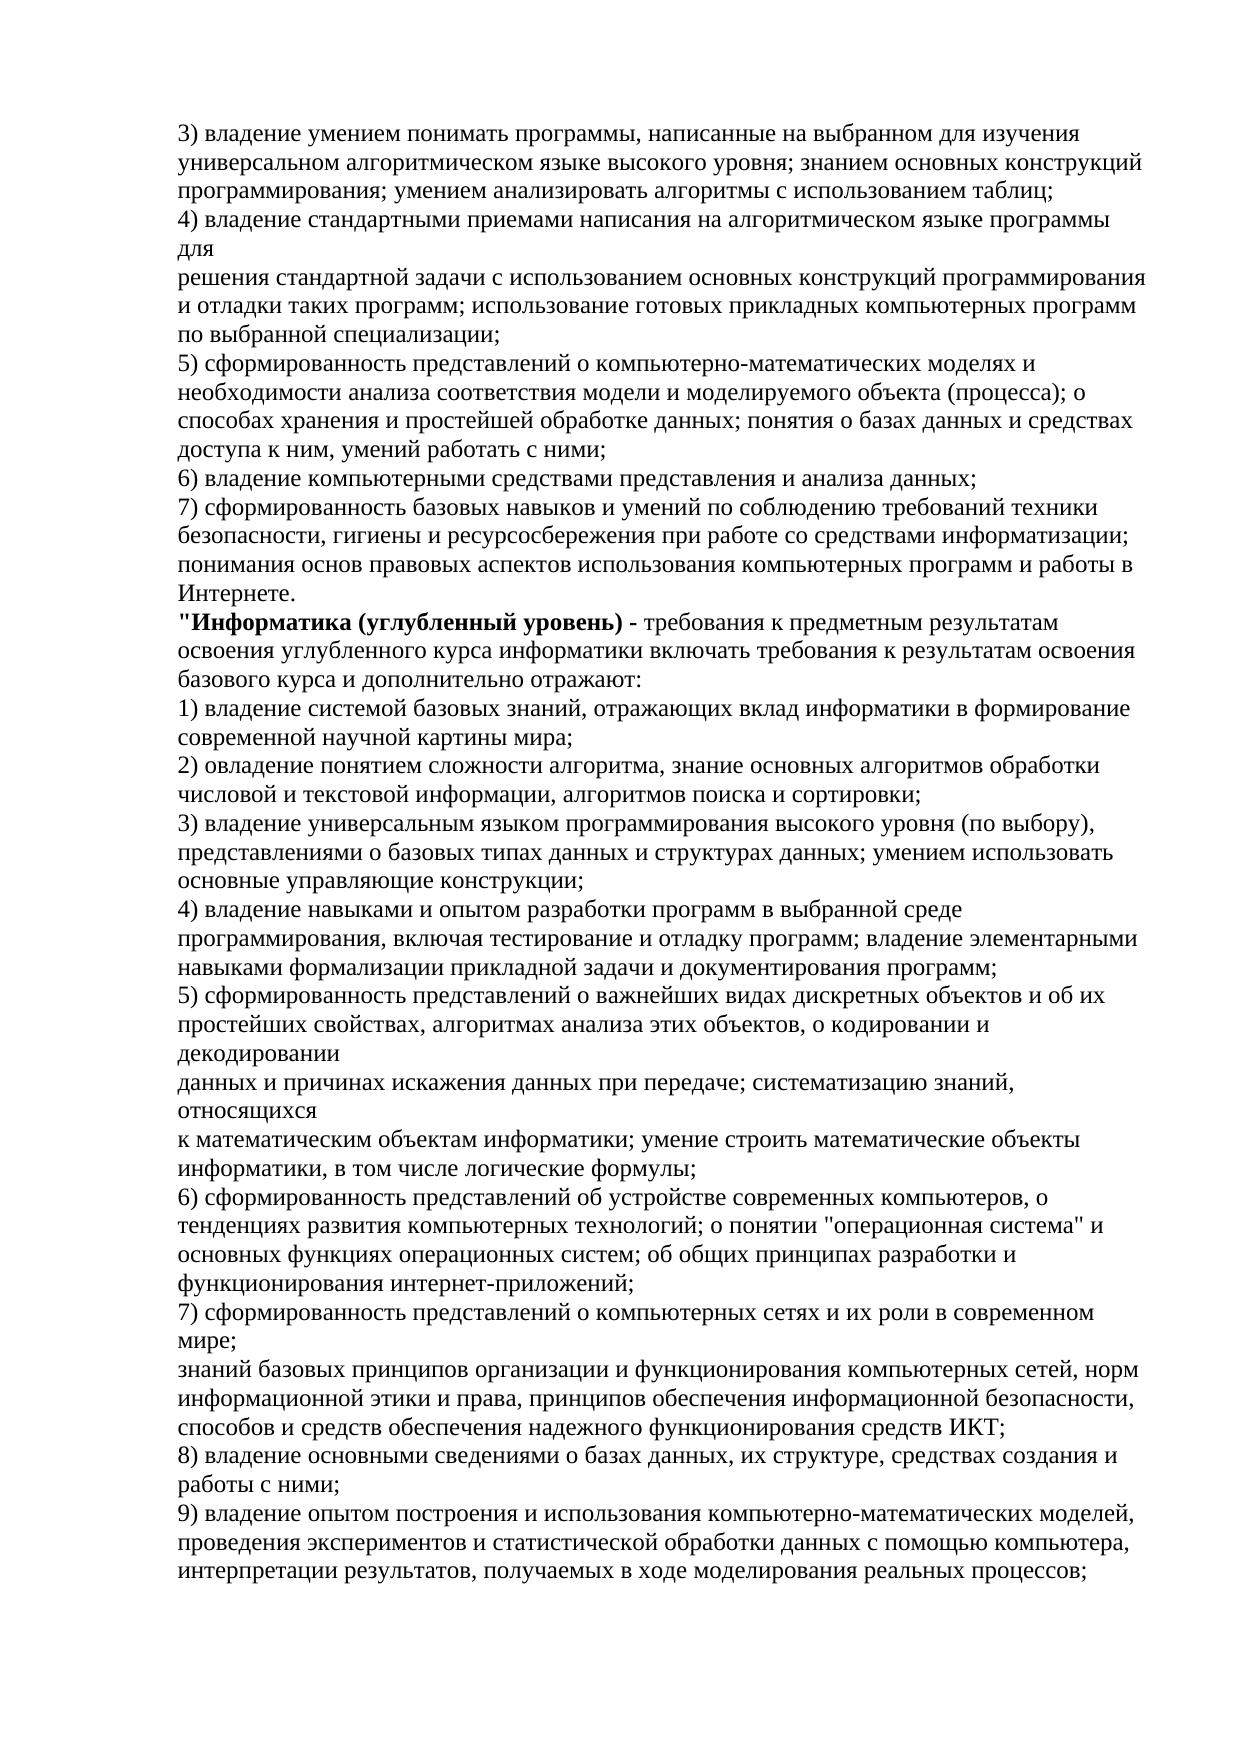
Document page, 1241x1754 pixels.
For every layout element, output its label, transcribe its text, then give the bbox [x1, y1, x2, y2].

text базового курса и дополнительно отражают: [177, 664, 1152, 693]
text освоения углубленного курса информатики включать требования к результатам освоения [177, 636, 1152, 664]
text доступа к ним, умений работать с ними; [177, 434, 1152, 463]
text работы с ними; [177, 1469, 1152, 1498]
text 7) сформированность представлений о компьютерных сетях и их роли в современном мире; [177, 1297, 1152, 1354]
text 6) владение компьютерными средствами представления и анализа данных; [177, 463, 1152, 492]
text способах хранения и простейшей обработке данных; понятия о базах данных и средствах [177, 406, 1152, 434]
text "Информатика (углубленный уровень) - требования к предметным результатам [177, 607, 1152, 636]
text 6) сформированность представлений об устройстве современных компьютеров, о [177, 1182, 1152, 1211]
text информатики, в том числе логические формулы; [177, 1153, 1152, 1182]
text способов и средств обеспечения надежного функционирования средств ИКТ; [177, 1412, 1152, 1441]
text 1) владение системой базовых знаний, отражающих вклад информатики в формирование [177, 693, 1152, 722]
text 5) сформированность представлений о компьютерно-математических моделях и [177, 348, 1152, 377]
text данных и причинах искажения данных при передаче; систематизацию знаний, относящихся [177, 1067, 1152, 1124]
text решения стандартной задачи с использованием основных конструкций программирования [177, 262, 1152, 291]
text понимания основ правовых аспектов использования компьютерных программ и работы в [177, 549, 1152, 578]
text безопасности, гигиены и ресурсосбережения при работе со средствами информатизации; [177, 521, 1152, 549]
text программирования; умением анализировать алгоритмы с использованием таблиц; [177, 176, 1152, 204]
text знаний базовых принципов организации и функционирования компьютерных сетей, норм [177, 1354, 1152, 1383]
text 7) сформированность базовых навыков и умений по соблюдению требований техники [177, 492, 1152, 521]
text универсальном алгоритмическом языке высокого уровня; знанием основных конструкций [177, 147, 1152, 176]
text 8) владение основными сведениями о базах данных, их структуре, средствах создания и [177, 1441, 1152, 1469]
text числовой и текстовой информации, алгоритмов поиска и сортировки; [177, 779, 1152, 808]
text простейших свойствах, алгоритмах анализа этих объектов, о кодировании и декодировании [177, 1009, 1152, 1067]
text по выбранной специализации; [177, 319, 1152, 348]
text и отладки таких программ; использование готовых прикладных компьютерных программ [177, 291, 1152, 319]
text 4) владение навыками и опытом разработки программ в выбранной среде [177, 894, 1152, 923]
text основных функциях операционных систем; об общих принципах разработки и [177, 1239, 1152, 1268]
text проведения экспериментов и статистической обработки данных с помощью компьютера, [177, 1527, 1152, 1556]
text навыками формализации прикладной задачи и документирования программ; [177, 952, 1152, 981]
text к математическим объектам информатики; умение строить математические объекты [177, 1124, 1152, 1153]
text функционирования интернет-приложений; [177, 1268, 1152, 1297]
text программирования, включая тестирование и отладку программ; владение элементарными [177, 923, 1152, 952]
text информационной этики и права, принципов обеспечения информационной безопасности, [177, 1383, 1152, 1412]
text 2) овладение понятием сложности алгоритма, знание основных алгоритмов обработки [177, 751, 1152, 779]
text 4) владение стандартными приемами написания на алгоритмическом языке программы для [177, 204, 1152, 262]
text основные управляющие конструкции; [177, 866, 1152, 894]
text 5) сформированность представлений о важнейших видах дискретных объектов и об их [177, 981, 1152, 1009]
text интерпретации результатов, получаемых в ходе моделирования реальных процессов; [177, 1556, 1152, 1584]
text тенденциях развития компьютерных технологий; о понятии "операционная система" и [177, 1211, 1152, 1239]
text 3) владение универсальным языком программирования высокого уровня (по выбору), [177, 808, 1152, 837]
text представлениями о базовых типах данных и структурах данных; умением использовать [177, 837, 1152, 866]
text 9) владение опытом построения и использования компьютерно-математических моделей, [177, 1498, 1152, 1527]
text необходимости анализа соответствия модели и моделируемого объекта (процесса); о [177, 377, 1152, 406]
text современной научной картины мира; [177, 722, 1152, 751]
text 3) владение умением понимать программы, написанные на выбранном для изучения [177, 118, 1152, 147]
text Интернете. [177, 578, 1152, 607]
